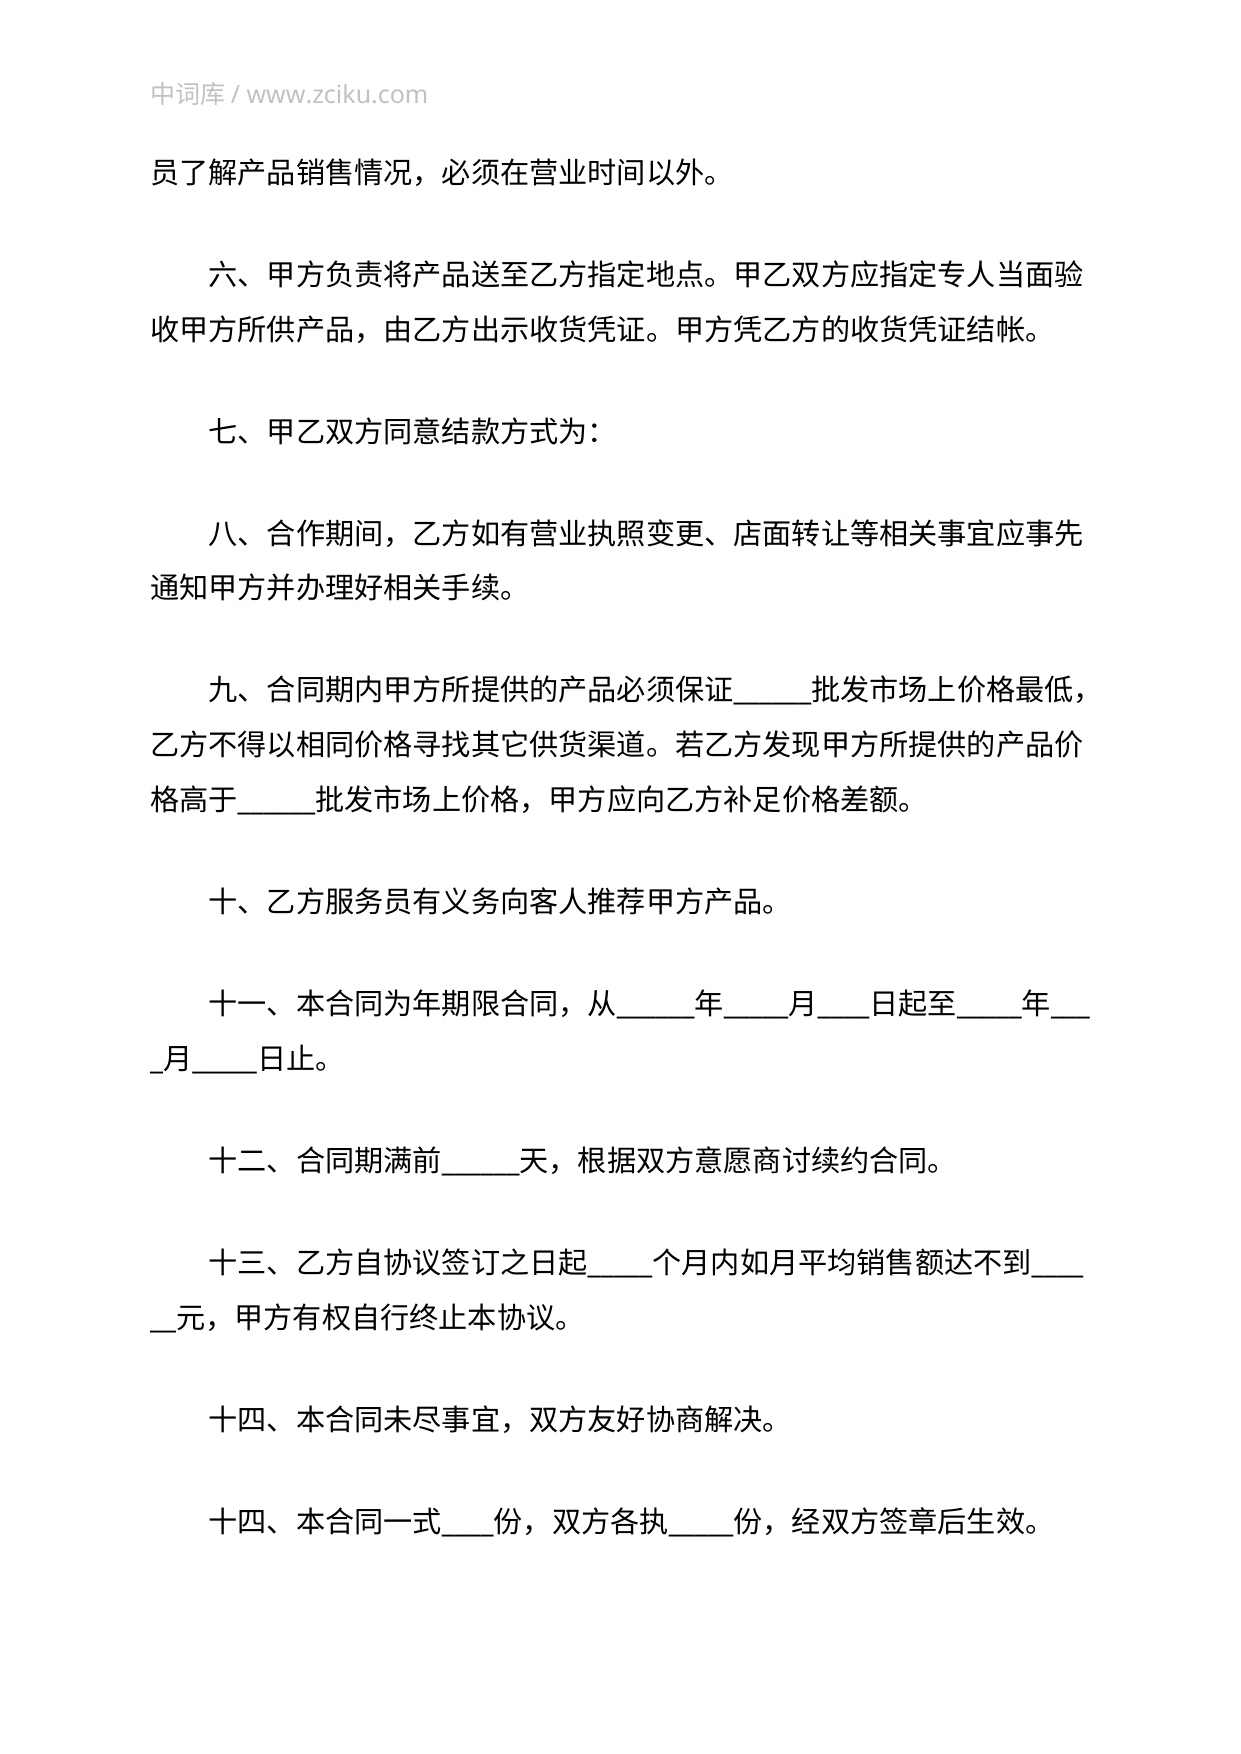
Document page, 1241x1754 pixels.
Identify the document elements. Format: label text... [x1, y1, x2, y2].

text 九、合同期内甲方所提供的产品必须保证______批发市场上价格最低，乙方不得以相同价格寻找其它供货渠道。若乙方发现甲方所提供的产品价格高于______批发市场上价格，甲方应向乙方补足价格差额。 [150, 667, 1090, 819]
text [150, 150, 1090, 192]
text 十四、本合同一式____份，双方各执_____份，经双方签章后生效。 [150, 1498, 1090, 1541]
text 六、甲方负责将产品送至乙方指定地点。甲乙双方应指定专人当面验收甲方所供产品，由乙方出示收货凭证。甲方凭乙方的收货凭证结帐。 [150, 252, 1090, 349]
text 七、甲乙双方同意结款方式为： [150, 408, 1090, 451]
text 十一、本合同为年期限合同，从______年_____月____日起至_____年____月_____日止。 [150, 981, 1090, 1078]
text 十四、本合同未尽事宜，双方友好协商解决。 [150, 1396, 1090, 1439]
text 八、合作期间，乙方如有营业执照变更、店面转让等相关事宜应事先通知甲方并办理好相关手续。 [150, 510, 1090, 607]
text 十三、乙方自协议签订之日起_____个月内如月平均销售额达不到______元，甲方有权自行终止本协议。 [150, 1239, 1090, 1337]
text 十、乙方服务员有义务向客人推荐甲方产品。 [150, 879, 1090, 921]
text 十二、合同期满前______天，根据双方意愿商讨续约合同。 [150, 1137, 1090, 1180]
